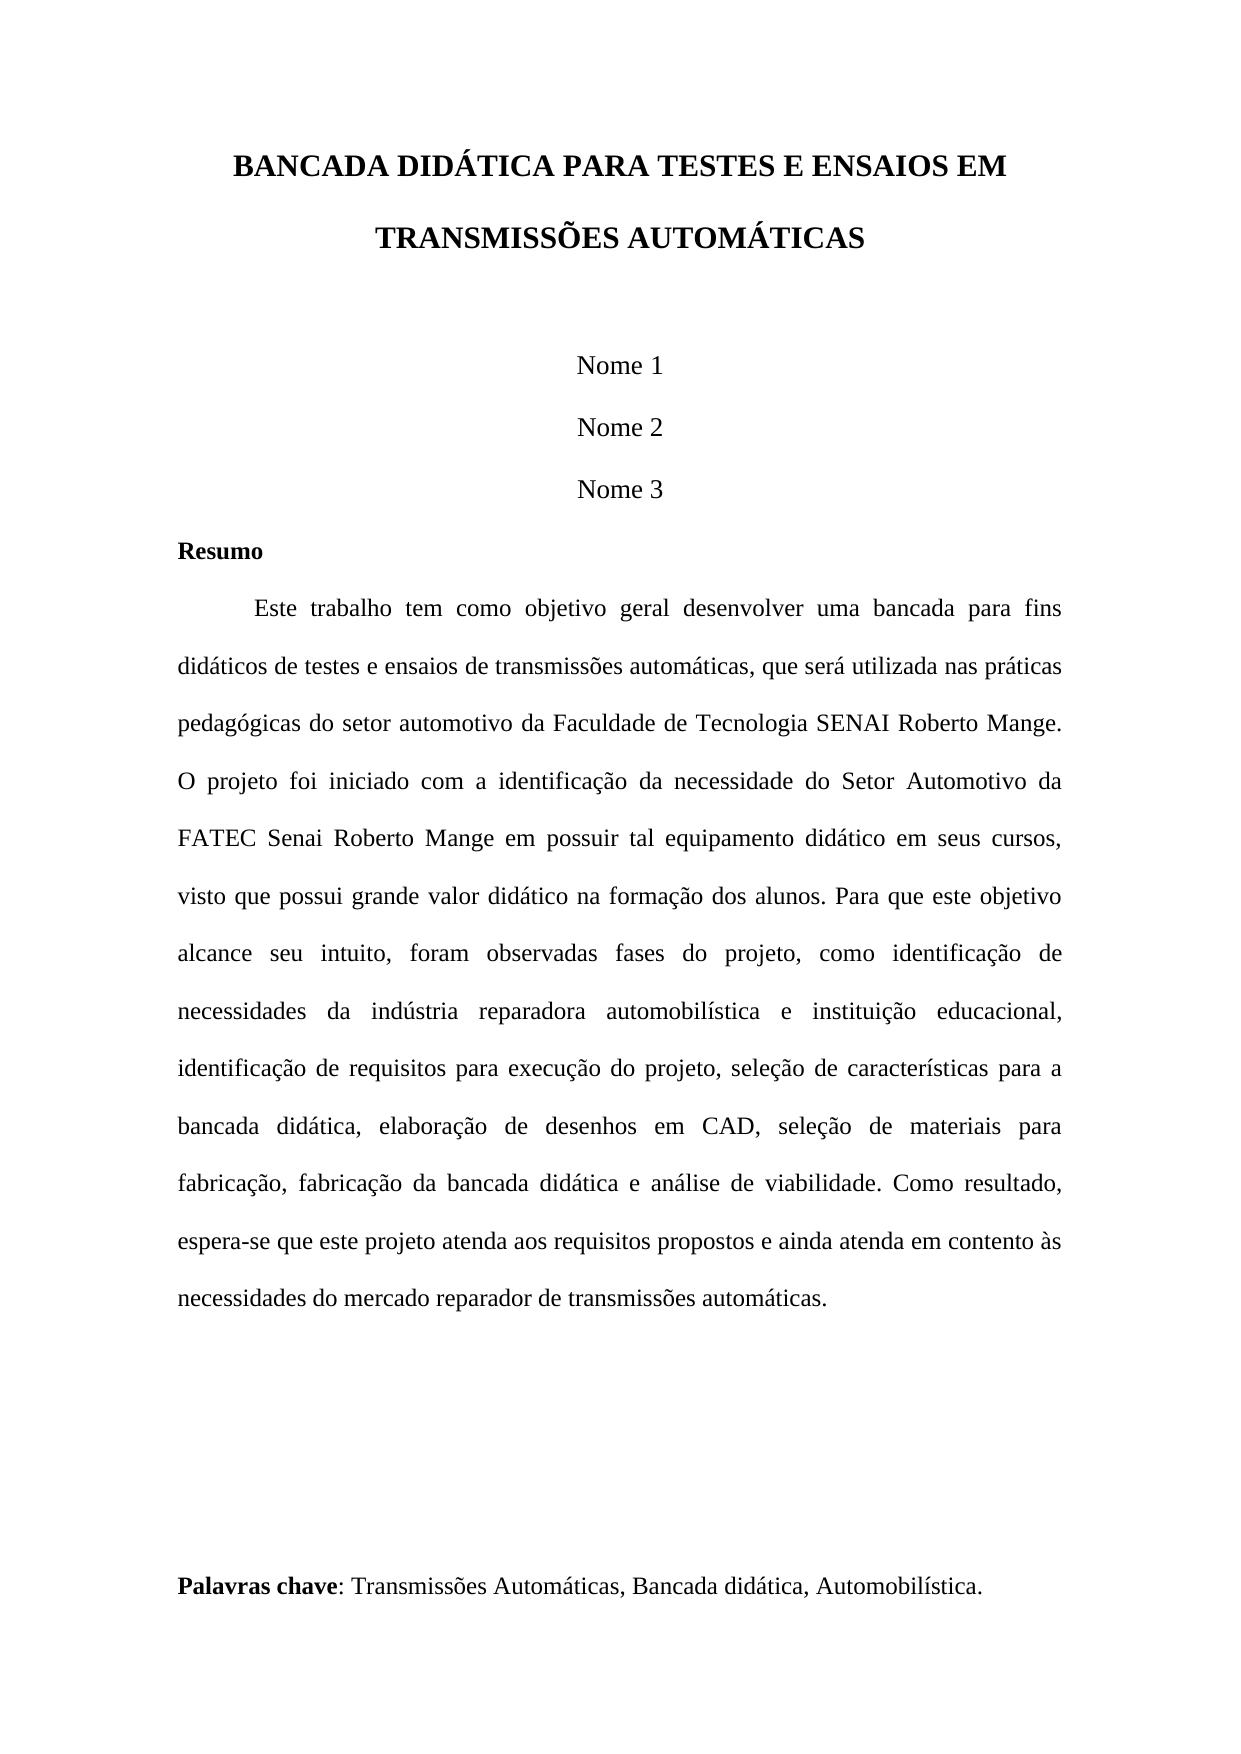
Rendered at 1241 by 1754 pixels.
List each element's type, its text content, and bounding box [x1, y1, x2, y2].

text Palavras chave: Transmissões Automáticas, Bancada didática, Automobilística. [177, 1571, 1063, 1599]
text Resumo [177, 536, 1063, 564]
text Nome 2 [177, 411, 1063, 442]
text Nome 3 [177, 473, 1063, 504]
text Nome 1 [177, 349, 1063, 380]
text BANCADA DIDÁTICA PARA TESTES E ENSAIOS EM TRANSMISSÕES AUTOMÁTICAS [177, 148, 1063, 255]
text Este trabalho tem como objetivo geral desenvolver uma bancada para fins didáticos de testes e ensaios de transmissões automáticas, que será utilizada nas práticas pedagógicas do setor automotivo da Faculdade de Tecnologia SENAI Roberto Mange. O projeto foi iniciado com a identificação da necessidade do Setor Automotivo da FATEC Senai Roberto Mange em possuir tal equipamento didático em seus cursos, visto que possui grande valor didático na formação dos alunos. Para que este objetivo alcance seu intuito, foram observadas fases do projeto, como identificação de necessidades da indústria reparadora automobilística e instituição educacional, identificação de requisitos para execução do projeto, seleção de características para a bancada didática, elaboração de desenhos em CAD, seleção de materiais para fabricação, fabricação da bancada didática e análise de viabilidade. Como resultado, espera-se que este projeto atenda aos requisitos propostos e ainda atenda em contento às necessidades do mercado reparador de transmissões automáticas. [177, 593, 1063, 1312]
